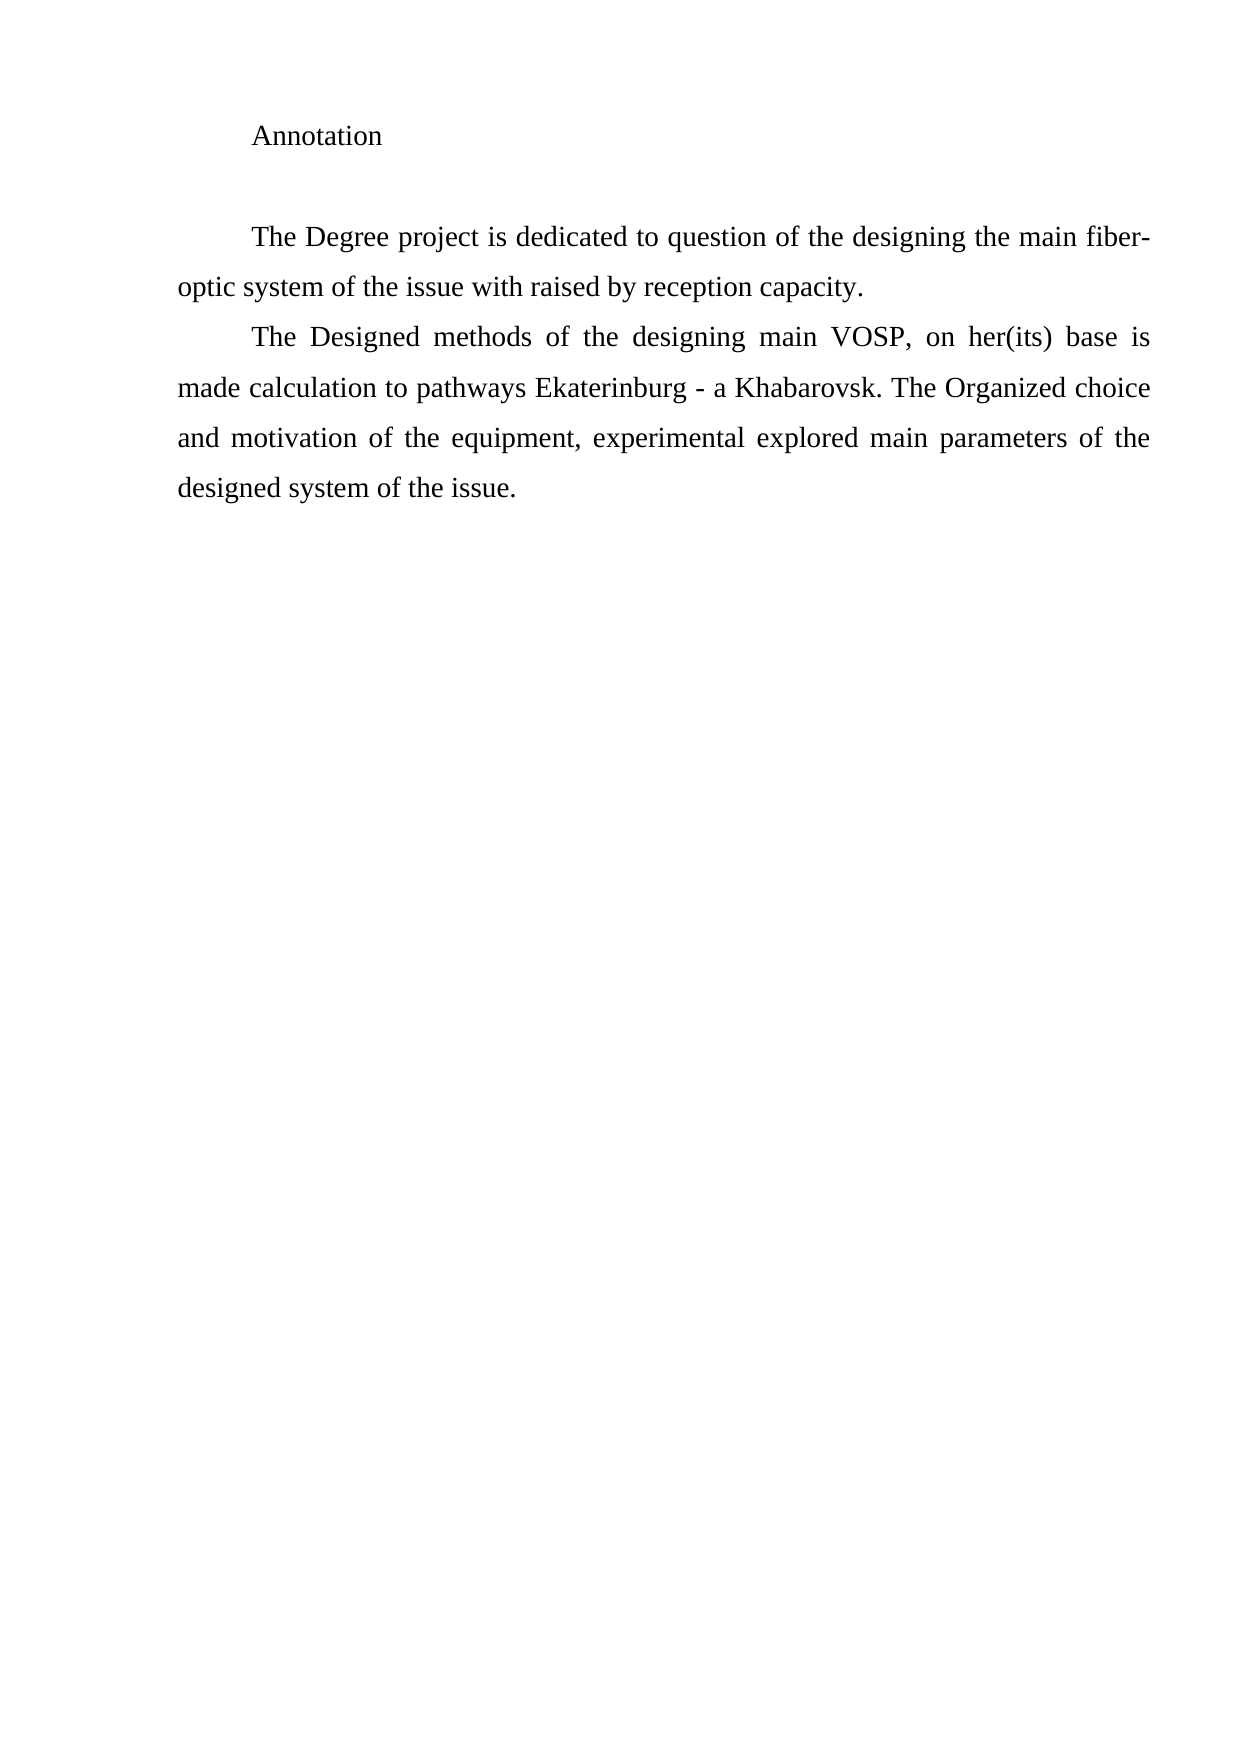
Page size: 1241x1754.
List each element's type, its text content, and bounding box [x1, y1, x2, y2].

text Annotation [177, 118, 1152, 152]
text The Designed methods of the designing main VOSP, on her(its) base is made calculation to pathways Ekaterinburg - a Khabarovsk. The Organized choice and motivation of the equipment, experimental explored main parameters of the designed system of the issue. [177, 319, 1152, 504]
text The Degree project is dedicated to question of the designing the main fiber-optic system of the issue with raised by reception capacity. [177, 219, 1152, 303]
